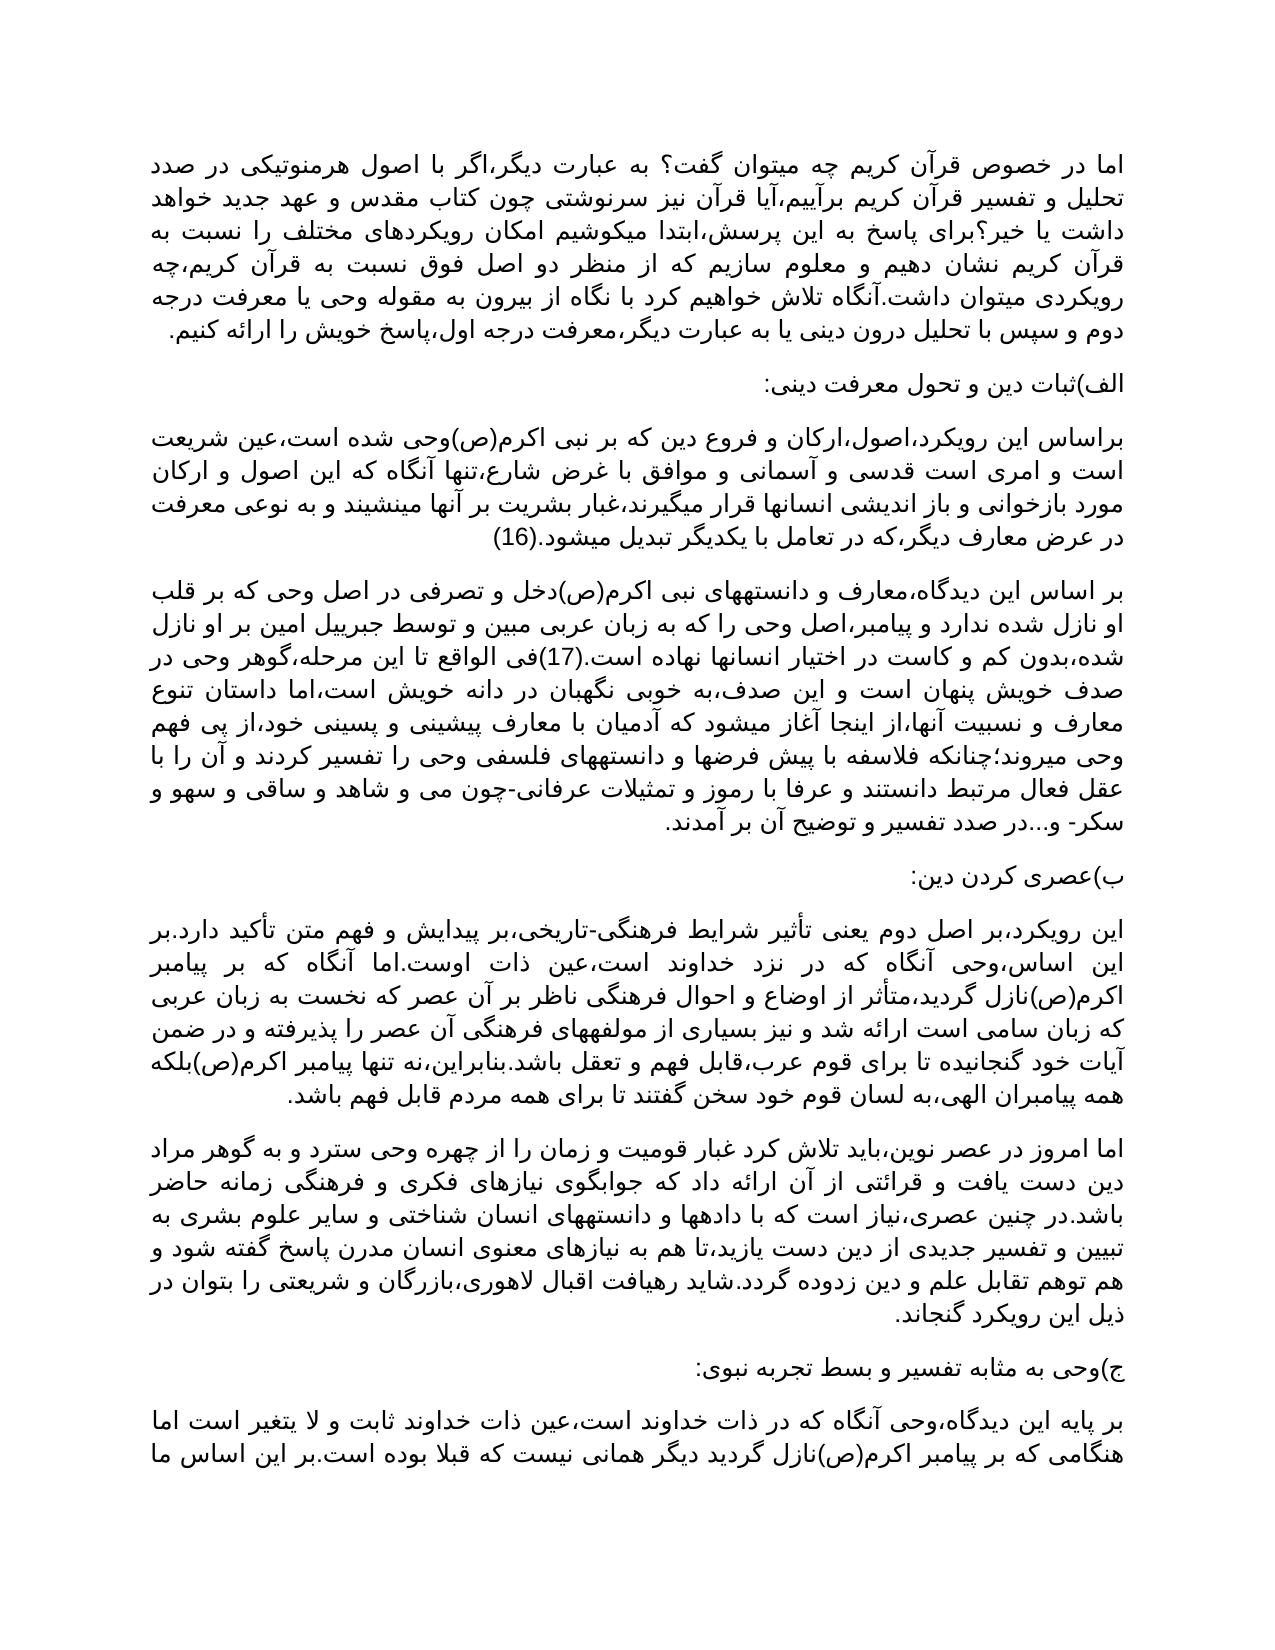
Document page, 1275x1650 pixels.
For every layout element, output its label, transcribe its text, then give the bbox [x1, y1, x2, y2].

text اما امروز در عصر نوین،باید تلاش کرد غبار قومیت و زمان را از چهره وحی سترد و به گوهر مراد دین دست یافت و قرائتی از آن ارائه داد که‏ جوابگوی نیازهای فکری و فرهنگی زمانه حاضر باشد.در چنین عصری،نیاز است که با داده‏ها و دانسته‏های انسان شناختی و سایر علوم بشری به‏ تبیین و تفسیر جدیدی از دین دست یازید،تا هم به‏ نیازهای معنوی انسان مدرن پاسخ گفته شود و هم‏ توهم تقابل علم و دین زدوده گردد.شاید رهیافت‏ اقبال لاهوری،بازرگان و شریعتی را بتوان در ذیل‏ این رویکرد گنجاند. [150, 1133, 1125, 1327]
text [150, 1406, 1125, 1468]
text الف)ثبات دین و تحول معرفت دینی: [150, 369, 1125, 398]
text ب)عصری کردن دین: [150, 861, 1125, 889]
text براساس این رویکرد،اصول،ارکان و فروع‏ دین که بر نبی اکرم(ص)وحی شده است،عین‏ شریعت است و امری است قدسی و آسمانی و موافق با غرض شارع،تنها آنگاه که این اصول و ارکان مورد بازخوانی و باز اندیشی انسان‏ها قرار می‏گیرند،غبار بشریت بر آنها می‏نشیند و به‏ نوعی معرفت در عرض معارف دیگر،که در تعامل‏ با یکدیگر تبدیل می‏شود.(16) [150, 423, 1125, 551]
text بر اساس این دیدگاه،معارف و دانسته‏های‏ نبی اکرم(ص)دخل و تصرفی در اصل وحی که‏ بر قلب او نازل شده ندارد و پیامبر،اصل وحی را که به زبان عربی مبین و توسط جبرییل امین بر او نازل شده،بدون کم و کاست در اختیار انسان‏ها نهاده است.(17)فی الواقع تا این مرحله،گوهر وحی‏ در صدف خویش پنهان است و این صدف،به خوبی‏ نگهبان در دانه خویش است،اما داستان تنوع‏ معارف و نسبیت آنها،از اینجا آغاز می‏شود که‏ آدمیان با معارف پیشینی و پسینی خود،از پی فهم‏ وحی می‏روند؛چنانکه فلاسفه با پیش فرض‏ها و دانسته‏های فلسفی وحی را تفسیر کردند و آن را با عقل فعال مرتبط دانستند و عرفا با رموز و تمثیلات‏ عرفانی-چون می و شاهد و ساقی و سهو و سکر- و...در صدد تفسیر و توضیح آن بر آمدند. [150, 576, 1125, 836]
text اما در خصوص قرآن کریم چه می‏توان گفت؟ به عبارت دیگر،اگر با اصول هرمنوتیکی در صدد تحلیل و تفسیر قرآن کریم برآییم،آیا قرآن نیز سرنوشتی چون کتاب مقدس و عهد جدید خواهد داشت یا خیر؟برای پاسخ به این پرسش،ابتدا می‏کوشیم امکان رویکردهای مختلف را نسبت به‏ قرآن کریم نشان دهیم و معلوم سازیم که از منظر دو اصل فوق نسبت به قرآن کریم،چه رویکردی‏ می‏توان داشت.آنگاه تلاش خواهیم کرد با نگاه‏ از بیرون به مقوله وحی یا معرفت درجه دوم و سپس‏ با تحلیل درون دینی یا به عبارت دیگر،معرفت‏ درجه اول،پاسخ خویش را ارائه کنیم. [150, 150, 1125, 344]
text ج)وحی به مثابه تفسیر و بسط تجربه نبوی: [150, 1352, 1125, 1381]
text این رویکرد،بر اصل دوم یعنی تأثیر شرایط فرهنگی-تاریخی،بر پیدایش و فهم متن تأکید دارد.بر این اساس،وحی آنگاه که در نزد خداوند است،عین ذات اوست.اما آنگاه که بر پیامبر اکرم(ص)نازل گردید،متأثر از اوضاع و احوال فرهنگی ناظر بر آن عصر که نخست به زبان‏ عربی که زبان سامی است ارائه شد و نیز بسیاری از مولفه‏های فرهنگی آن عصر را پذیرفته و در ضمن‏ آیات خود گنجانیده تا برای قوم عرب،قابل فهم و تعقل باشد.بنابراین،نه تنها پیامبر اکرم(ص)بلکه‏ همه پیامبران الهی،به لسان قوم خود سخن گفتند تا برای همه مردم قابل فهم باشد. [150, 914, 1125, 1108]
